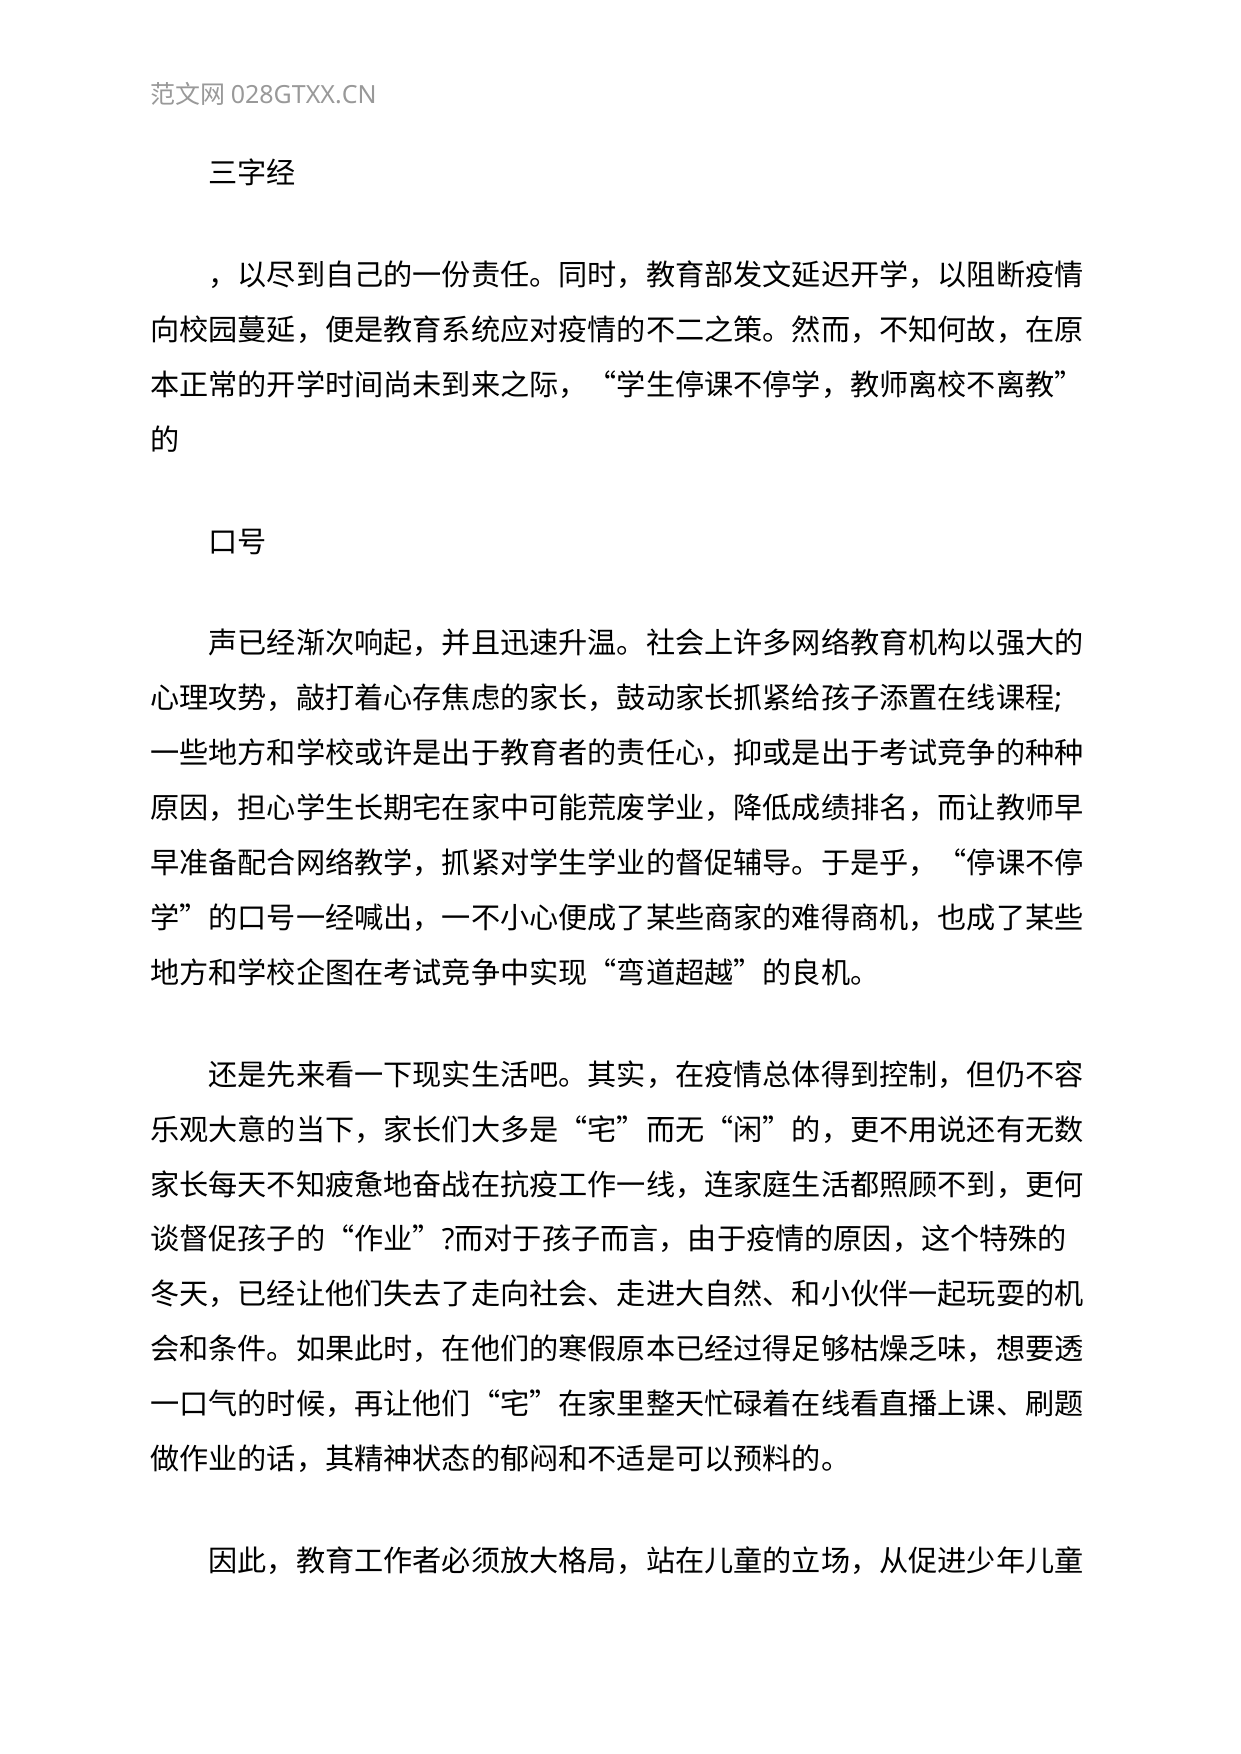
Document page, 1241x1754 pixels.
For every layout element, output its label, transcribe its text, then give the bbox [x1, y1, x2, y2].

text 三字经 [150, 150, 1090, 192]
text 口号 [150, 518, 1090, 561]
text 声已经渐次响起，并且迅速升温。社会上许多网络教育机构以强大的心理攻势，敲打着心存焦虑的家长，鼓动家长抓紧给孩子添置在线课程;一些地方和学校或许是出于教育者的责任心，抑或是出于考试竞争的种种原因，担心学生长期宅在家中可能荒废学业，降低成绩排名，而让教师早早准备配合网络教学，抓紧对学生学业的督促辅导。于是乎，“停课不停学”的口号一经喊出，一不小心便成了某些商家的难得商机，也成了某些地方和学校企图在考试竞争中实现“弯道超越”的良机。 [150, 620, 1090, 992]
text ，以尽到自己的一份责任。同时，教育部发文延迟开学，以阻断疫情向校园蔓延，便是教育系统应对疫情的不二之策。然而，不知何故，在原本正常的开学时间尚未到来之际，“学生停课不停学，教师离校不离教”的 [150, 252, 1090, 459]
text 还是先来看一下现实生活吧。其实，在疫情总体得到控制，但仍不容乐观大意的当下，家长们大多是“宅”而无“闲”的，更不用说还有无数家长每天不知疲惫地奋战在抗疫工作一线，连家庭生活都照顾不到，更何谈督促孩子的“作业”?而对于孩子而言，由于疫情的原因，这个特殊的冬天，已经让他们失去了走向社会、走进大自然、和小伙伴一起玩耍的机会和条件。如果此时，在他们的寒假原本已经过得足够枯燥乏味，想要透一口气的时候，再让他们“宅”在家里整天忙碌着在线看直播上课、刷题做作业的话，其精神状态的郁闷和不适是可以预料的。 [150, 1051, 1090, 1478]
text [150, 1537, 1090, 1580]
